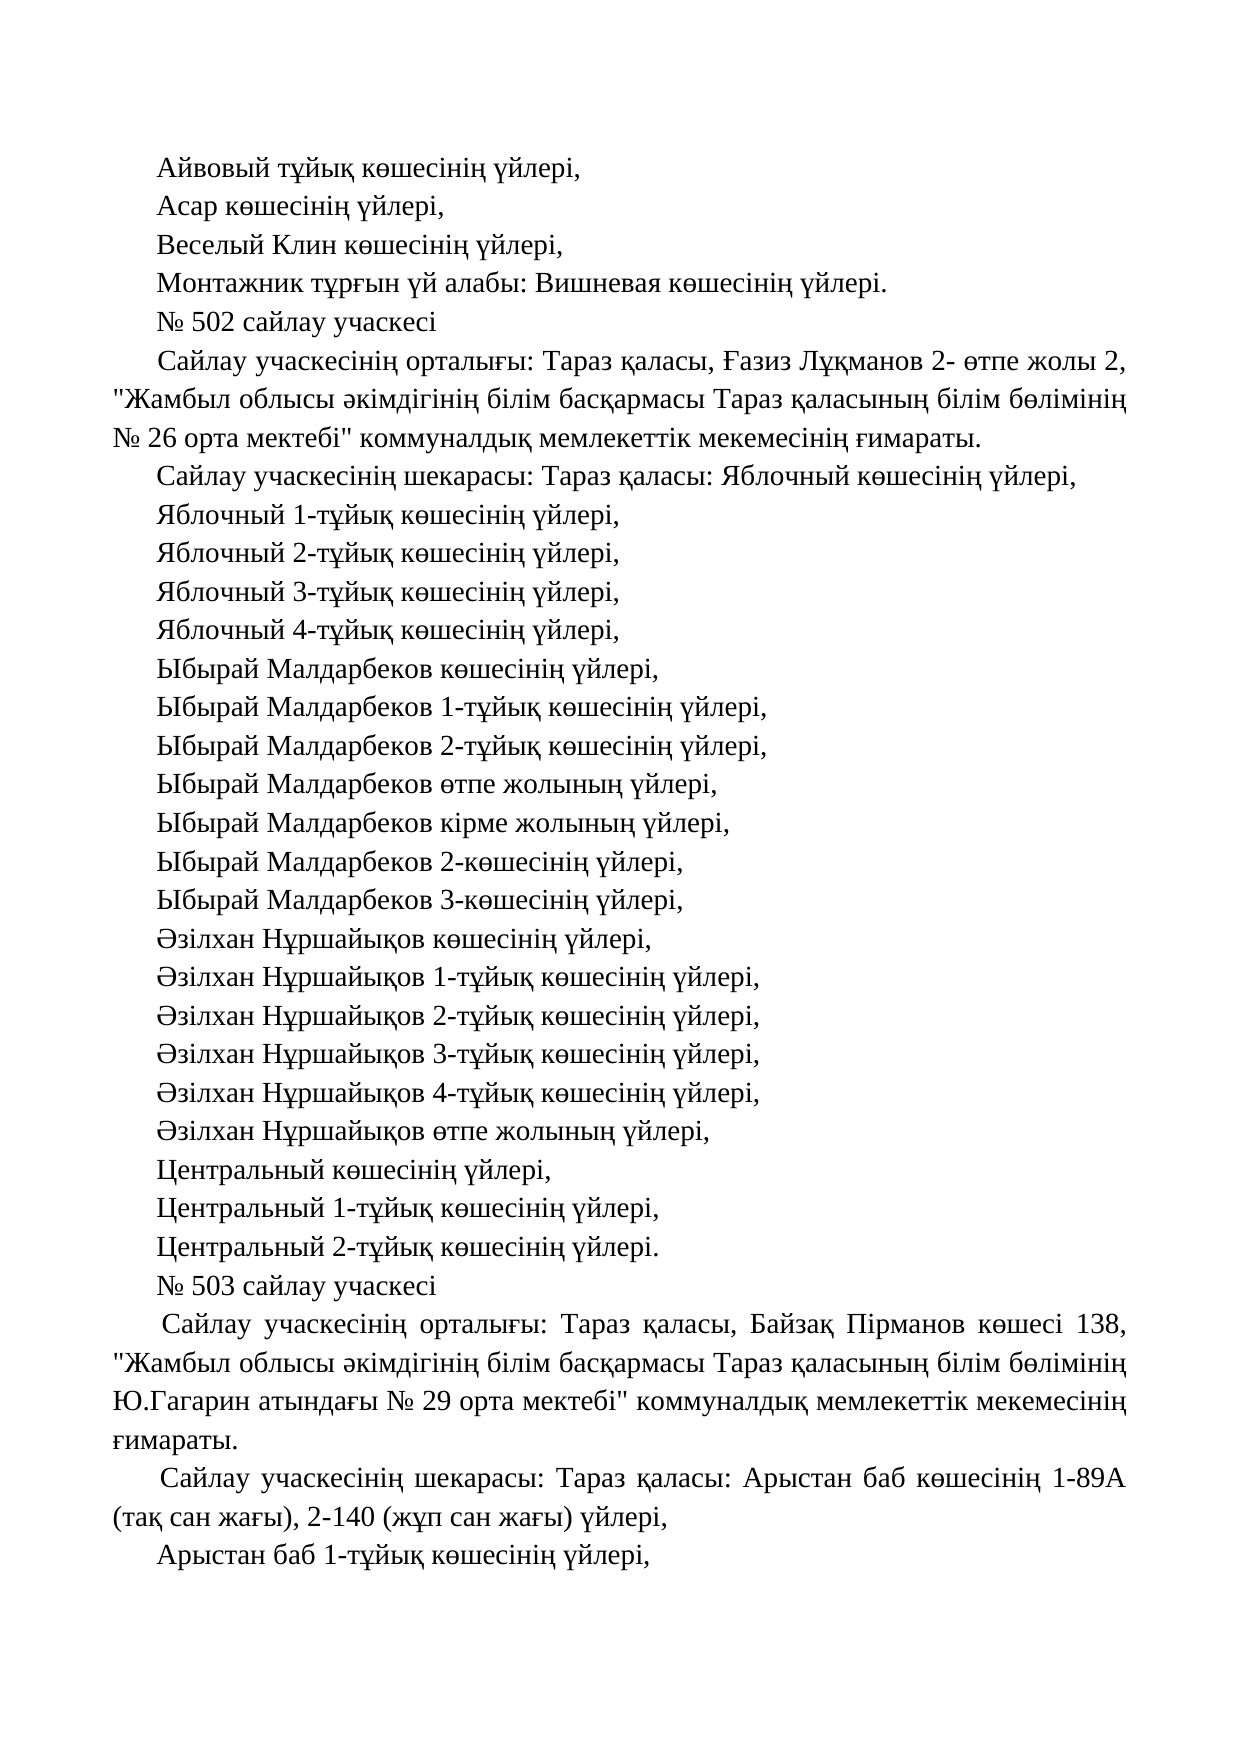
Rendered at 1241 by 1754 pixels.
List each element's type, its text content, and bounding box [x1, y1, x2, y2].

text Айвовый тұйық көшесінің үйлері, [112, 150, 1128, 183]
text Ыбырай Малдарбеков көшесінің үйлері, [112, 651, 1128, 684]
text № 503 сайлау учаскесі [112, 1268, 1128, 1301]
text Әзілхан Нұршайықов 1-тұйық көшесінің үйлері, [112, 959, 1128, 993]
text Ыбырай Малдарбеков 2-көшесінің үйлері, [112, 844, 1128, 877]
text Арыстан баб 1-тұйық көшесінің үйлері, [112, 1537, 1128, 1571]
text Ыбырай Малдарбеков 2-тұйық көшесінің үйлері, [112, 728, 1128, 762]
text Ыбырай Малдарбеков кірме жолының үйлері, [112, 805, 1128, 839]
text Ыбырай Малдарбеков 3-көшесінің үйлері, [112, 882, 1128, 916]
text Сайлау учаскесінің шекарасы: Тараз қаласы: Яблочный көшесінің үйлері, [112, 458, 1128, 492]
text Сайлау учаскесінің орталығы: Тараз қаласы, Байзақ Пірманов көшесі 138, "Жамбыл облысы әкімдігінің білім басқармасы Тараз қаласының білім бөлімінің Ю.Гагарин атындағы № 29 орта мектебі" коммуналдық мемлекеттік мекемесінің ғимараты. [112, 1306, 1128, 1455]
text Веселый Клин көшесінің үйлері, [112, 227, 1128, 261]
text Ыбырай Малдарбеков 1-тұйық көшесінің үйлері, [112, 689, 1128, 723]
text Асар көшесінің үйлері, [112, 188, 1128, 222]
text Әзілхан Нұршайықов көшесінің үйлері, [112, 921, 1128, 954]
text Әзілхан Нұршайықов өтпе жолының үйлері, [112, 1113, 1128, 1147]
text Сайлау учаскесінің орталығы: Тараз қаласы, Ғазиз Лұқманов 2- өтпе жолы 2, "Жамбыл облысы әкімдігінің білім басқармасы Тараз қаласының білім бөлімінің № 26 орта мектебі" коммуналдық мемлекеттік мекемесінің ғимараты. [112, 343, 1128, 453]
text Яблочный 2-тұйық көшесінің үйлері, [112, 535, 1128, 569]
text Сайлау учаскесінің шекарасы: Тараз қаласы: Арыстан баб көшесінің 1-89А (тақ сан жағы), 2-140 (жұп сан жағы) үйлері, [112, 1460, 1128, 1532]
text Әзілхан Нұршайықов 3-тұйық көшесінің үйлері, [112, 1036, 1128, 1070]
text Монтажник тұрғын үй алабы: Вишневая көшесінің үйлері. [112, 266, 1128, 299]
text Центральный көшесінің үйлері, [112, 1152, 1128, 1186]
text Яблочный 1-тұйық көшесінің үйлері, [112, 497, 1128, 530]
text Яблочный 4-тұйық көшесінің үйлері, [112, 612, 1128, 646]
text № 502 сайлау учаскесі [112, 304, 1128, 338]
text Центральный 2-тұйық көшесінің үйлері. [112, 1229, 1128, 1263]
text Әзілхан Нұршайықов 4-тұйық көшесінің үйлері, [112, 1075, 1128, 1108]
text Яблочный 3-тұйық көшесінің үйлері, [112, 574, 1128, 607]
text Әзілхан Нұршайықов 2-тұйық көшесінің үйлері, [112, 998, 1128, 1031]
text Центральный 1-тұйық көшесінің үйлері, [112, 1191, 1128, 1224]
text Ыбырай Малдарбеков өтпе жолының үйлері, [112, 767, 1128, 800]
